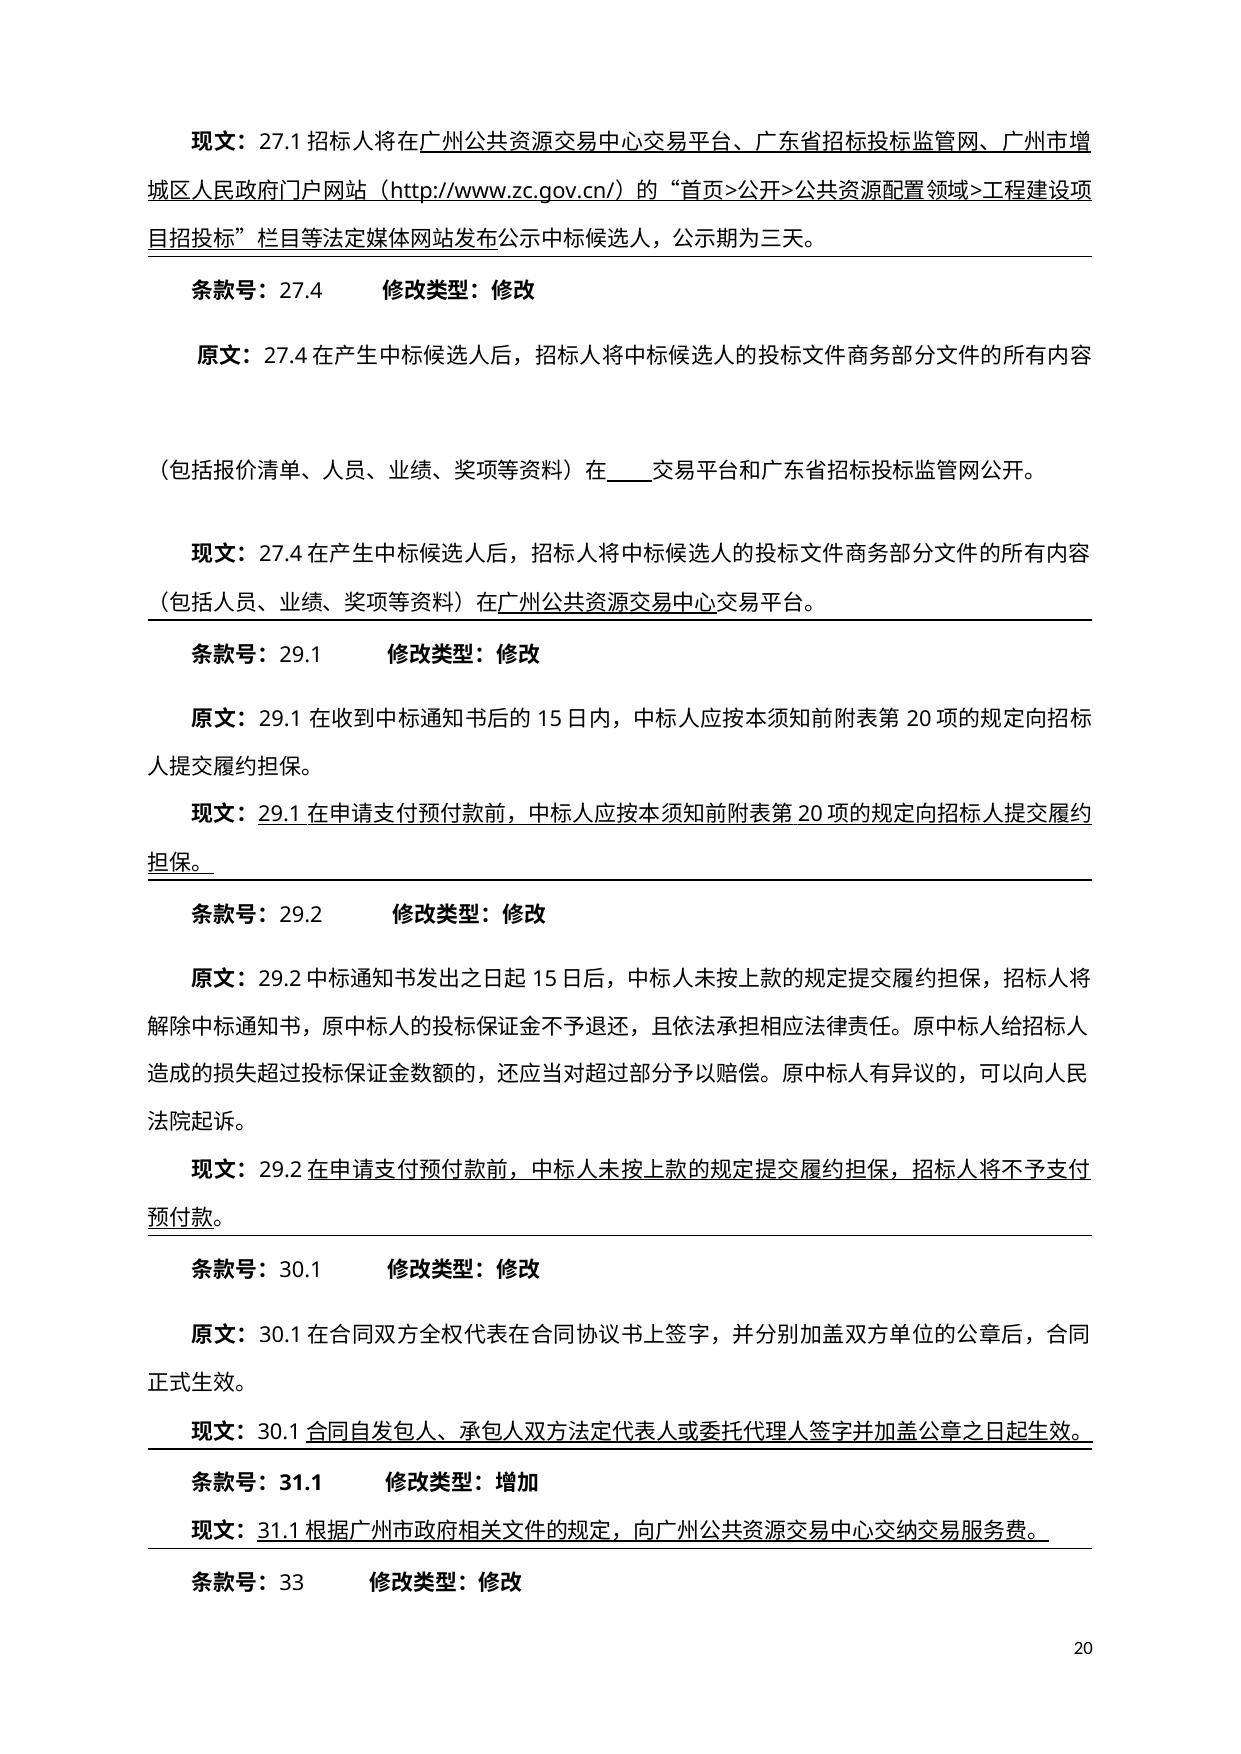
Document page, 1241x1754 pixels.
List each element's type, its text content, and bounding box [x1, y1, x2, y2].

text 条款号：33 修改类型：修改 [148, 1565, 1092, 1597]
text 原文：30.1在合同双方全权代表在合同协议书上签字，并分别加盖双方单位的公章后，合同正式生效。 [148, 1316, 1092, 1397]
text 条款号：30.1 修改类型：修改 [148, 1252, 1092, 1284]
text 现文：27.1招标人将在广州公共资源交易中心交易平台、广东省招标投标监管网、广州市增城区人民政府门户网站（http://www.zc.gov.cn/）的“首页>公开>公共资源配置领域>工程建设项目招投标”栏目等法定媒体网站发布公示中标候选人，公示期为三天。 [148, 201, 1092, 256]
text 原文：29.1 在收到中标通知书后的15日内，中标人应按本须知前附表第20项的规定向招标人提交履约担保。 [148, 701, 1092, 780]
text 现文：27.4在产生中标候选人后，招标人将中标候选人的投标文件商务部分文件的所有内容（包括人员、业绩、奖项等资料）在广州公共资源交易中心交易平台。 [148, 536, 1092, 619]
text 现文：27.1招标人将在广州公共资源交易中心交易平台、广东省招标投标监管网、广州市增城区人民政府门户网站（http://www.zc.gov.cn/）的“首页>公开>公共资源配置领域>工程建设项目招投标”栏目等法定媒体网站发布公示中标候选人，公示期为三天。 [148, 123, 1092, 200]
text 条款号：27.4 修改类型：修改 [148, 273, 1092, 306]
text 原文：27.4在产生中标候选人后，招标人将中标候选人的投标文件商务部分文件的所有内容（包括报价清单、人员、业绩、奖项等资料）在 交易平台和广东省招标投标监管网公开。 [148, 337, 1092, 500]
text 现文：29.1 在申请支付预付款前，中标人应按本须知前附表第20项的规定向招标人提交履约担保。 [148, 796, 1092, 879]
text 现文：30.1 合同自发包人、承包人双方法定代表人或委托代理人签字并加盖公章之日起生效。 [148, 1413, 1092, 1448]
text 原文：29.2中标通知书发出之日起15日后，中标人未按上款的规定提交履约担保，招标人将解除中标通知书，原中标人的投标保证金不予退还，且依法承担相应法律责任。原中标人给招标人造成的损失超过投标保证金数额的，还应当对超过部分予以赔偿。原中标人有异议的，可以向人民法院起诉。 [148, 961, 1092, 1135]
text 条款号：29.2 修改类型：修改 [148, 897, 1092, 929]
text 现文：31.1根据广州市政府相关文件的规定，向广州公共资源交易中心交纳交易服务费。 [148, 1513, 1092, 1548]
text 条款号：31.1 修改类型：增加 [148, 1465, 1092, 1497]
text 现文：29.2在申请支付预付款前，中标人未按上款的规定提交履约担保，招标人将不予支付预付款。 [148, 1151, 1092, 1235]
text 条款号：29.1 修改类型：修改 [148, 637, 1092, 669]
